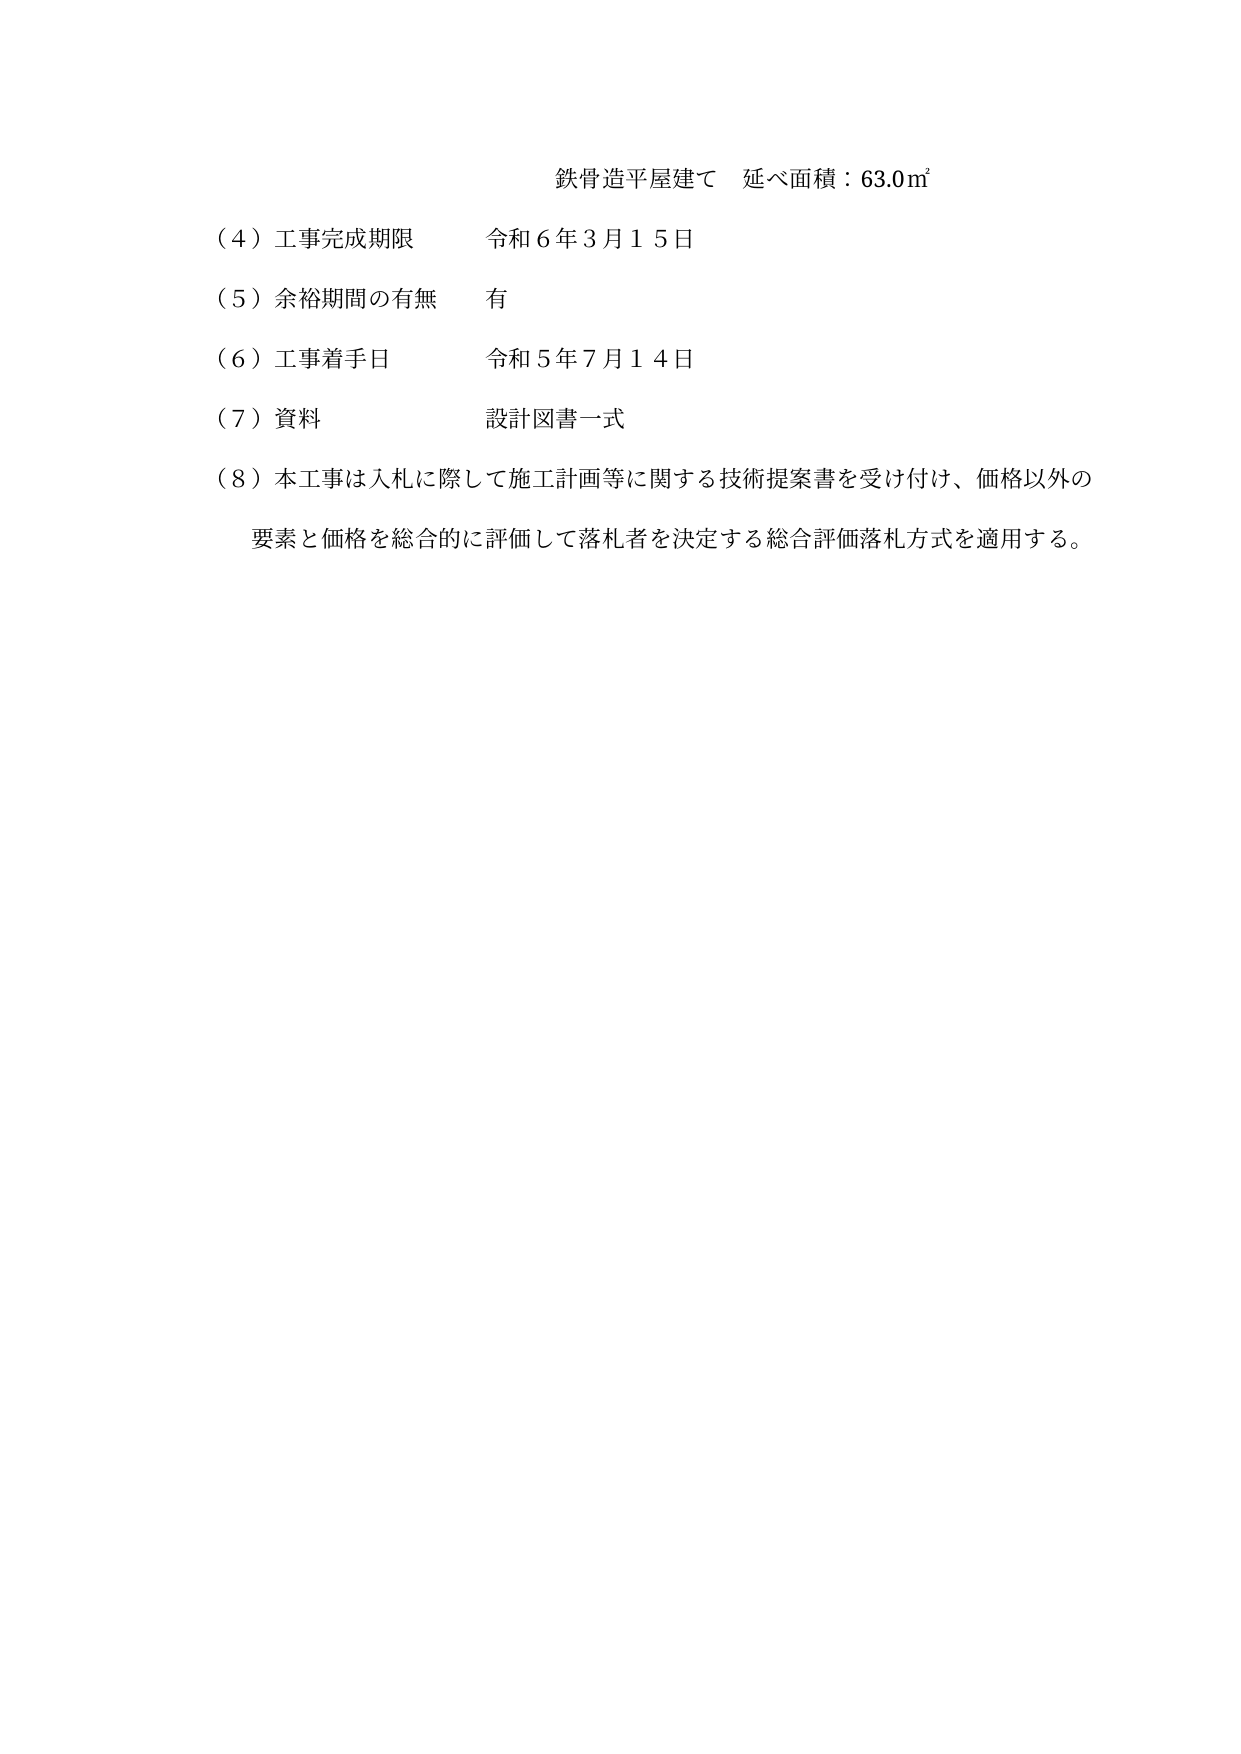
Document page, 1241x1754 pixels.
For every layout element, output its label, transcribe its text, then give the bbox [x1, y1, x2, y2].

text （６）工事着手日 令和５年７月１４日 [181, 328, 1095, 388]
text （８）本工事は入札に際して施工計画等に関する技術提案書を受け付け、価格以外の要素と価格を総合的に評価して落札者を決定する総合評価落札方式を適用する。 [181, 448, 1095, 568]
text （７）資料 設計図書一式 [157, 388, 1095, 448]
text （４）工事完成期限 令和６年３月１５日 [181, 208, 1095, 268]
text 鉄骨造平屋建て 延べ面積：63.0㎡ [250, 148, 1095, 208]
text （５）余裕期間の有無 有 [181, 268, 1095, 328]
